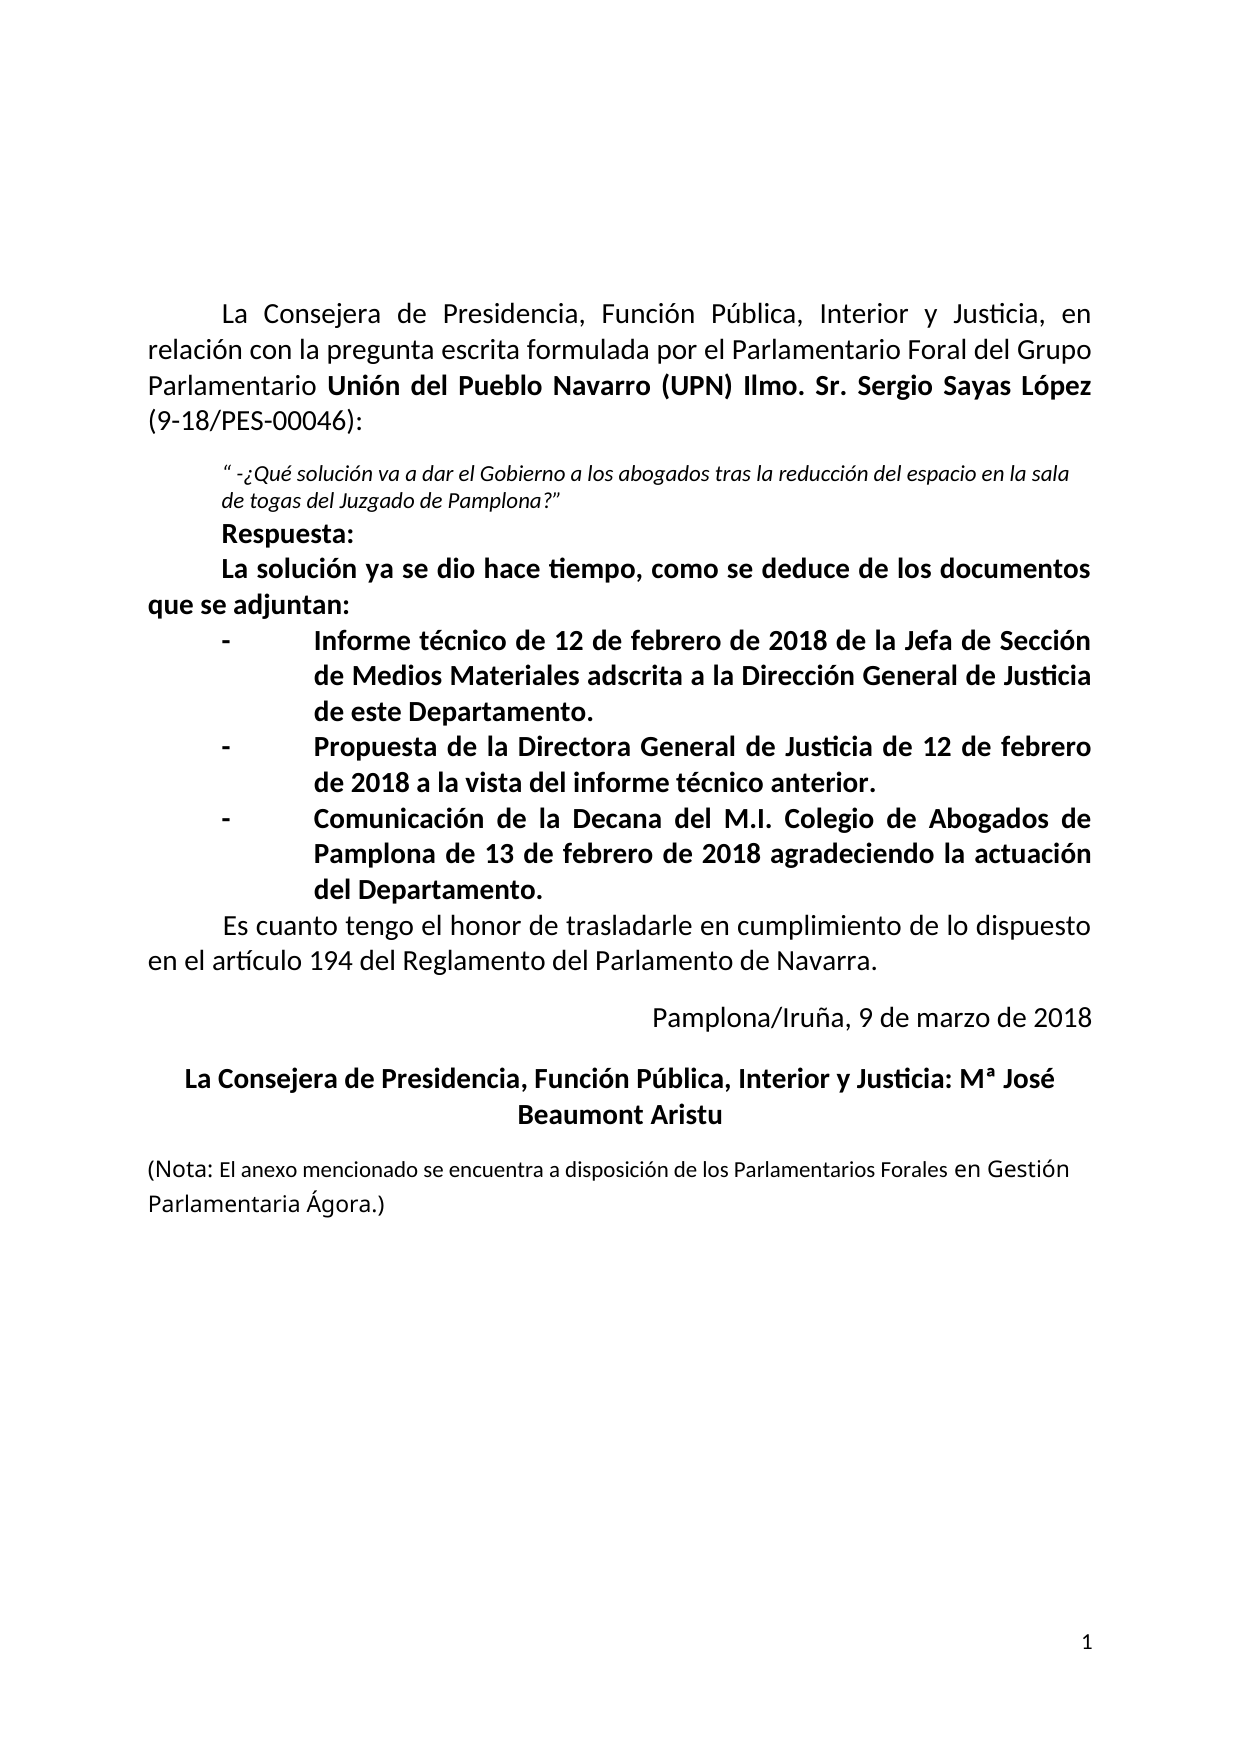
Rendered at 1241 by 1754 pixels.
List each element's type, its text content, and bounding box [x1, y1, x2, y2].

text “ -¿Qué solución va a dar el Gobierno a los abogados tras la reducción del espacio en la sala de togas del Juzgado de Pamplona?” [221, 459, 1092, 515]
list Comunicación de la Decana del M.I. Colegio de Abogados de Pamplona de 13 de febrero de 2018 agradeciendo la actuación del Departamento. [221, 800, 1092, 907]
text La solución ya se dio hace tiempo, como se deduce de los documentos que se adjuntan: [148, 550, 1092, 622]
text La Consejera de Presidencia, Función Pública, Interior y Justicia, en relación con la pregunta escrita formulada por el Parlamentario Foral del Grupo Parlamentario Unión del Pueblo Navarro (UPN) Ilmo. Sr. Sergio Sayas López (9-18/PES-00046): [148, 295, 1092, 438]
list Propuesta de de Justicia de 12 de febrero de la vista del informe técnico anterior. [221, 728, 1092, 800]
text Respuesta: [148, 515, 1092, 550]
list Informe técnico de 12 de febrero de 2018 de la Jefa de Sección de Medios Materiales adscrita a de Justicia de este Departamento. [221, 622, 1092, 728]
text Pamplona/Iruña, 9 de marzo de 2018 [148, 999, 1092, 1034]
text Es cuanto tengo el honor de trasladarle en cumplimiento de lo dispuesto en el artículo 194 del Reglamento del Parlamento de Navarra. [148, 907, 1092, 978]
text La Consejera de Presidencia, Función Pública, Interior y Justicia: Mª José Beaumont Aristu [148, 1060, 1092, 1132]
text (Nota: El anexo mencionado se encuentra a disposición de los Parlamentarios Forales en Gestión Parlamentaria Ágora.) [148, 1152, 1092, 1220]
